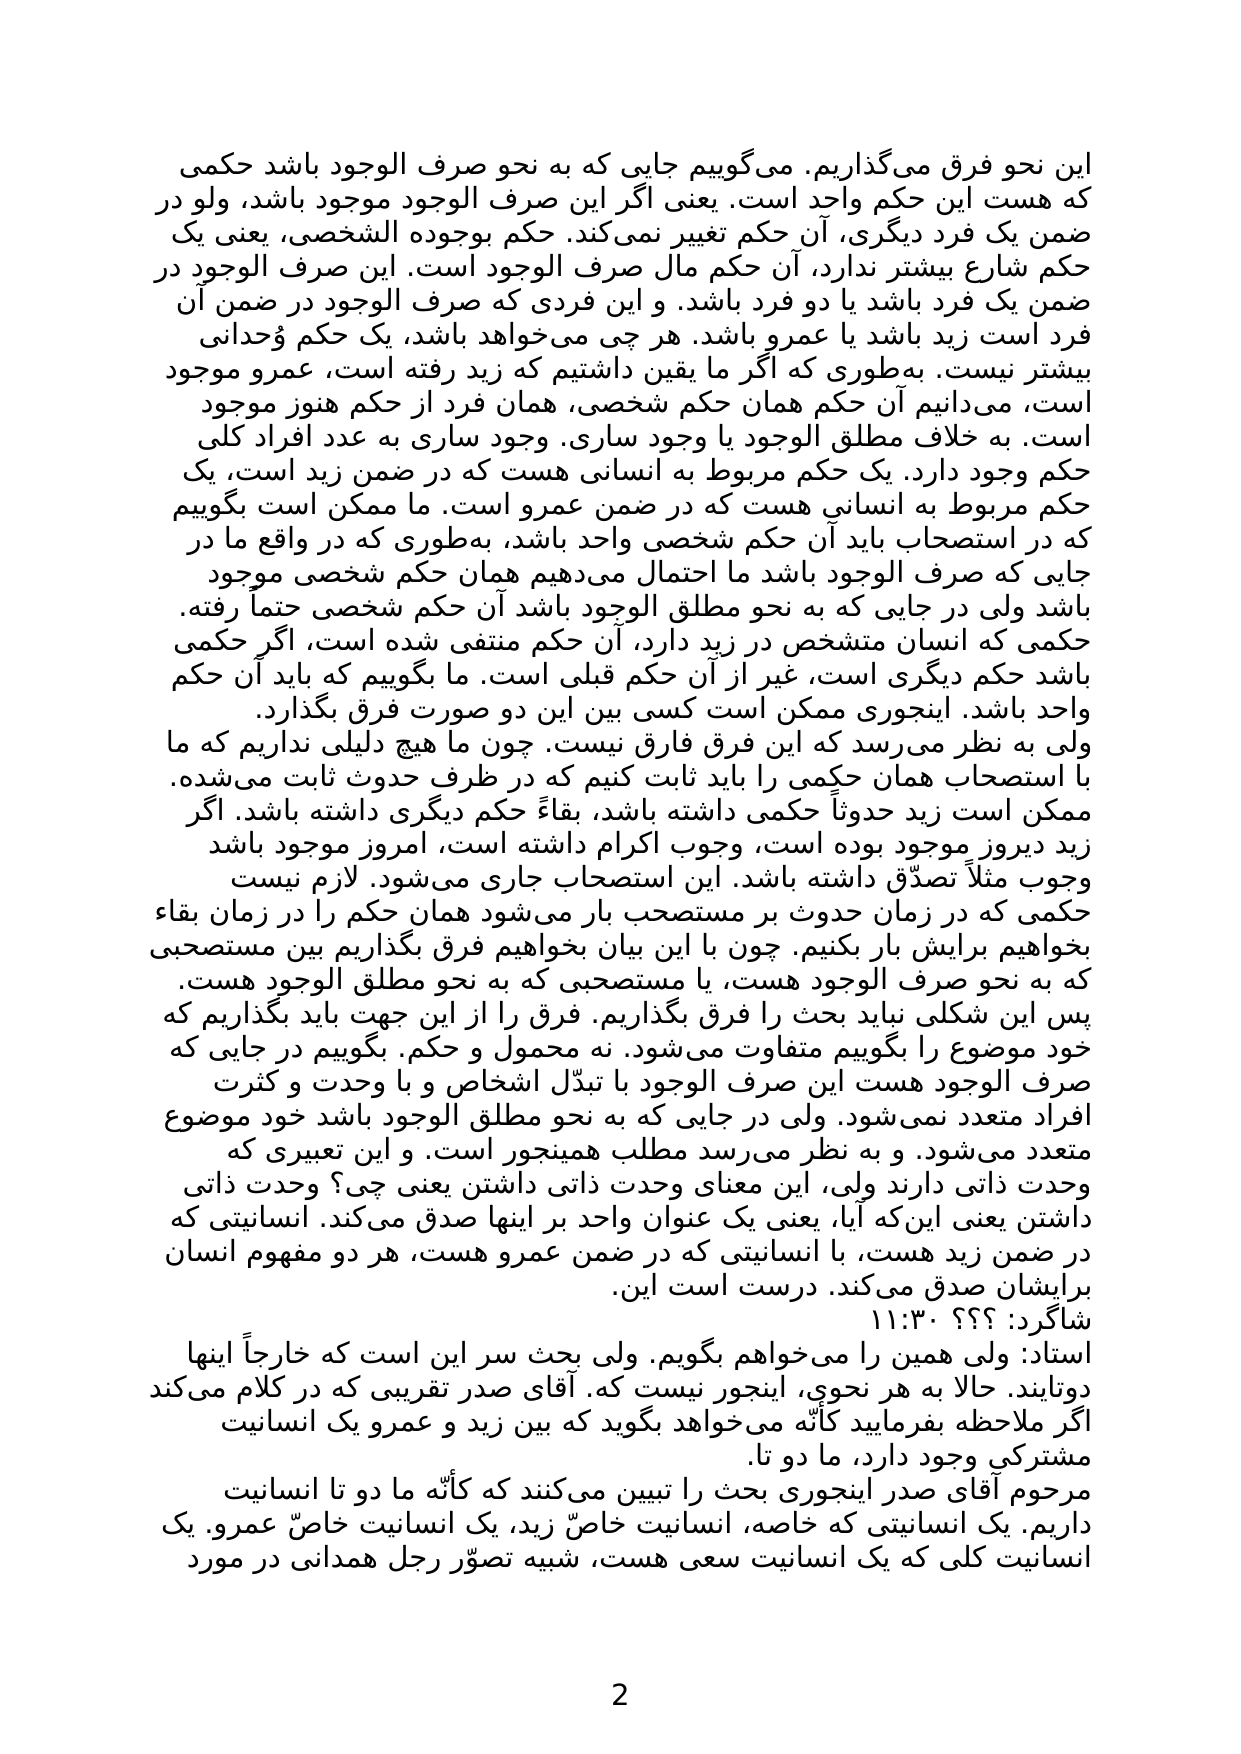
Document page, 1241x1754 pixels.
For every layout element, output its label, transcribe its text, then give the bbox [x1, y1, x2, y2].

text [148, 1472, 1092, 1574]
text شاگرد: ؟؟؟ ۱۱:۳۰ [148, 1302, 1092, 1336]
text ولی به نظر می‌رسد که این فرق فارق نیست. چون ما هیچ دلیلی نداریم که ما با استصحاب همان حکمی را باید ثابت کنیم که در ظرف حدوث ثابت می‌شده. ممکن است زید حدوثاً حکمی داشته باشد، بقاءً حکم دیگری داشته باشد. اگر زید دیروز موجود بوده است، وجوب اکرام داشته است، امروز موجود باشد وجوب مثلاً تصدّق داشته باشد. این استصحاب جاری می‌شود. لازم نیست حکمی که در زمان حدوث بر مستصحب بار می‌شود همان حکم را در زمان بقاء بخواهیم برایش بار بکنیم. چون با این بیان بخواهیم فرق بگذاریم بین مستصحبی که به نحو صرف الوجود هست، یا مستصحبی که به نحو مطلق الوجود هست. پس این شکلی نباید بحث را فرق بگذاریم. فرق را از این جهت باید بگذاریم که خود موضوع را بگوییم متفاوت می‌شود. نه محمول و حکم. بگوییم در جایی که صرف الوجود هست این صرف الوجود با تبدّل اشخاص و با وحدت و کثرت افراد متعدد نمی‌شود. ولی در جایی که به نحو مطلق الوجود باشد خود موضوع متعدد می‌شود. و به نظر می‌رسد مطلب همینجور است. و این تعبیری که وحدت ذاتی دارند ولی، این معنای وحدت ذاتی داشتن یعنی چی؟ وحدت ذاتی داشتن یعنی این‌که آیا، یعنی یک عنوان واحد بر اینها صدق می‌کند. انسانیتی که در ضمن زید هست، با انسانیتی که در ضمن عمرو هست، هر دو مفهوم انسان برایشان صدق می‌کند. درست است این. [148, 725, 1092, 1302]
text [148, 148, 1092, 725]
text استاد: ولی همین را می‌خواهم بگویم. ولی بحث سر این است که خارجاً اینها دوتایند. حالا به هر نحوی، اینجور نیست که. آقای صدر تقریبی که در کلام می‌کند اگر ملاحظه بفرمایید کأنّه می‌خواهد بگوید که بین زید و عمرو یک انسانیت مشترکی وجود دارد، ما دو تا. [148, 1336, 1092, 1472]
